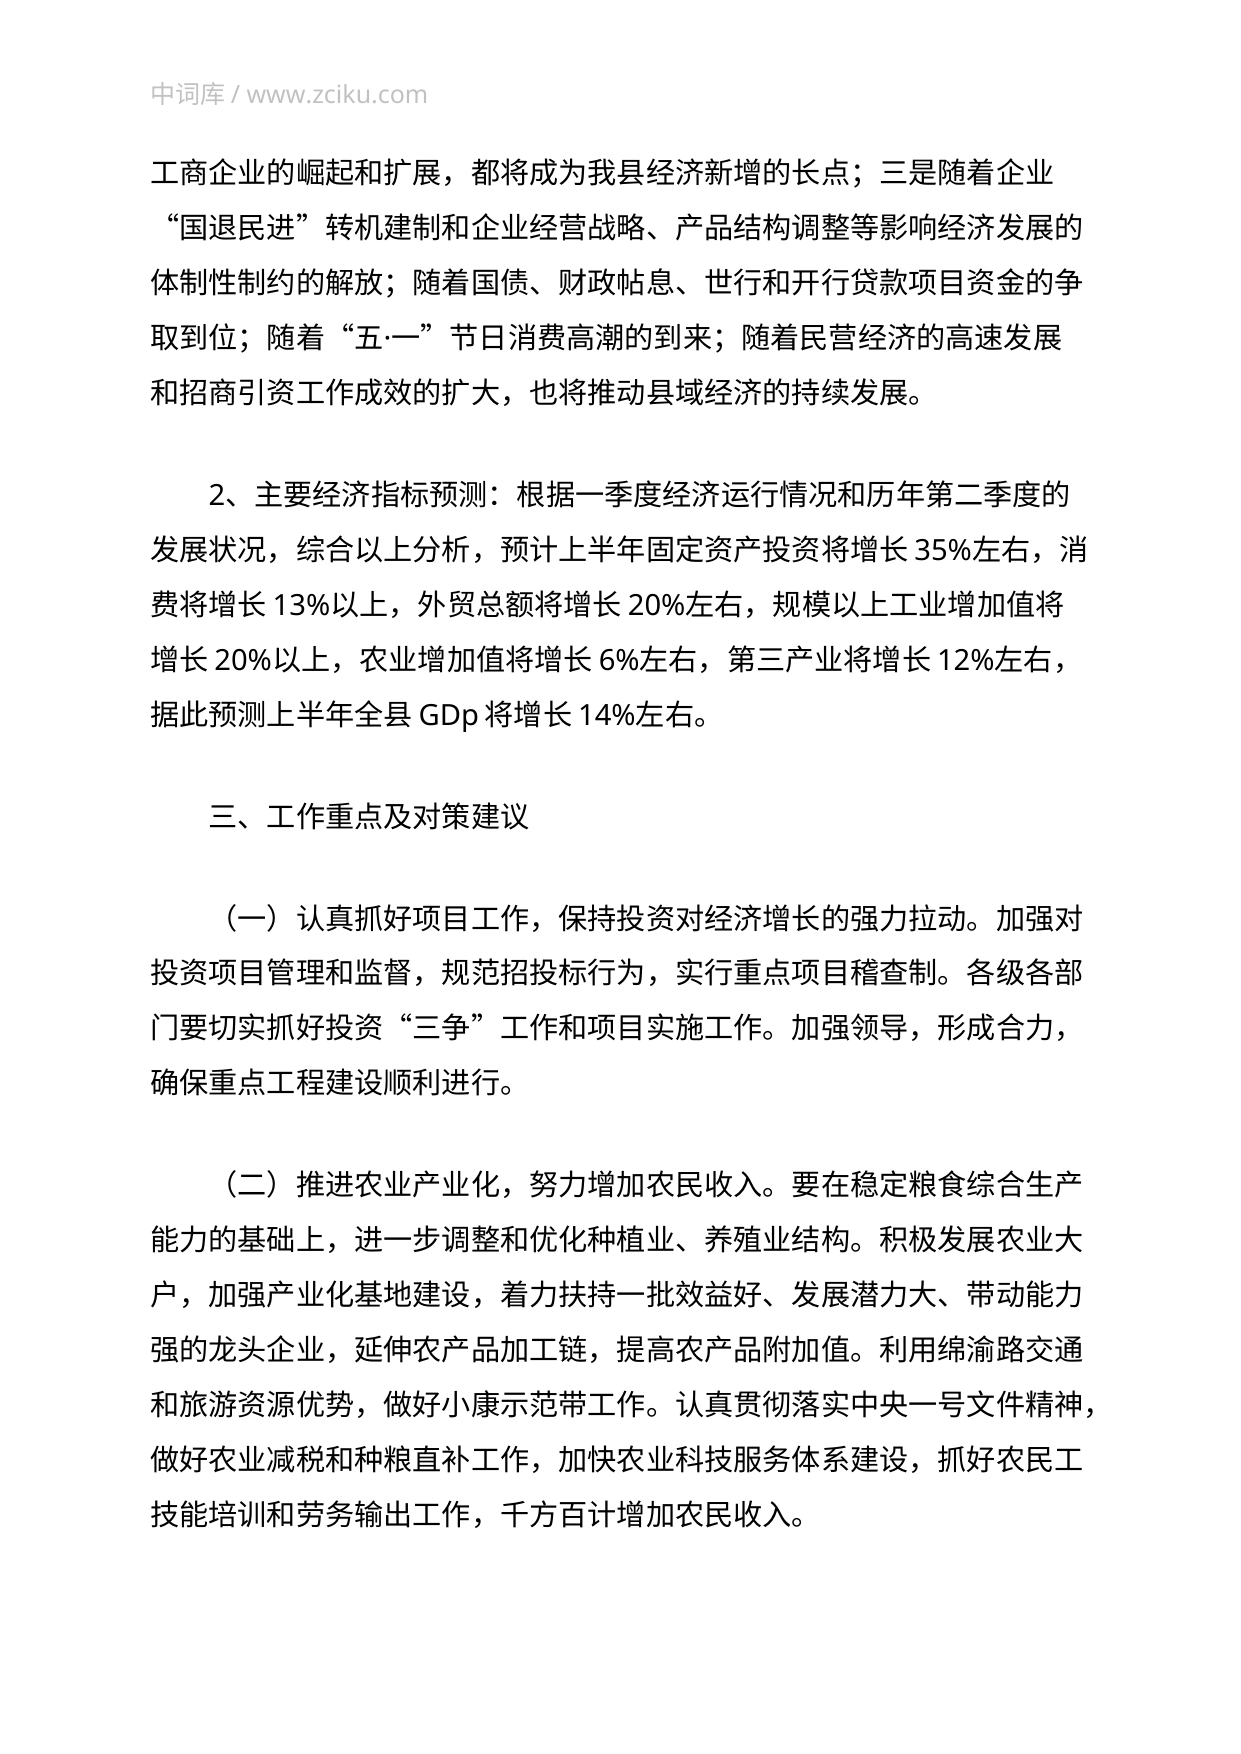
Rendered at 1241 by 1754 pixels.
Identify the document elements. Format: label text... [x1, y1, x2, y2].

text 2、主要经济指标预测：根据一季度经济运行情况和历年第二季度的发展状况，综合以上分析，预计上半年固定资产投资将增长35%左右，消费将增长13%以上，外贸总额将增长20%左右，规模以上工业增加值将增长20%以上，农业增加值将增长6%左右，第三产业将增长12%左右，据此预测上半年全县GDp将增长14%左右。 [150, 471, 1090, 734]
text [150, 150, 1090, 412]
text （二）推进农业产业化，努力增加农民收入。要在稳定粮食综合生产能力的基础上，进一步调整和优化种植业、养殖业结构。积极发展农业大户，加强产业化基地建设，着力扶持一批效益好、发展潜力大、带动能力强的龙头企业，延伸农产品加工链，提高农产品附加值。利用绵渝路交通和旅游资源优势，做好小康示范带工作。认真贯彻落实中央一号文件精神，做好农业减税和种粮直补工作，加快农业科技服务体系建设，抓好农民工技能培训和劳务输出工作，千方百计增加农民收入。 [150, 1162, 1090, 1533]
text 三、工作重点及对策建议 [150, 793, 1090, 836]
text （一）认真抓好项目工作，保持投资对经济增长的强力拉动。加强对投资项目管理和监督，规范招投标行为，实行重点项目稽查制。各级各部门要切实抓好投资“三争”工作和项目实施工作。加强领导，形成合力，确保重点工程建设顺利进行。 [150, 895, 1090, 1102]
